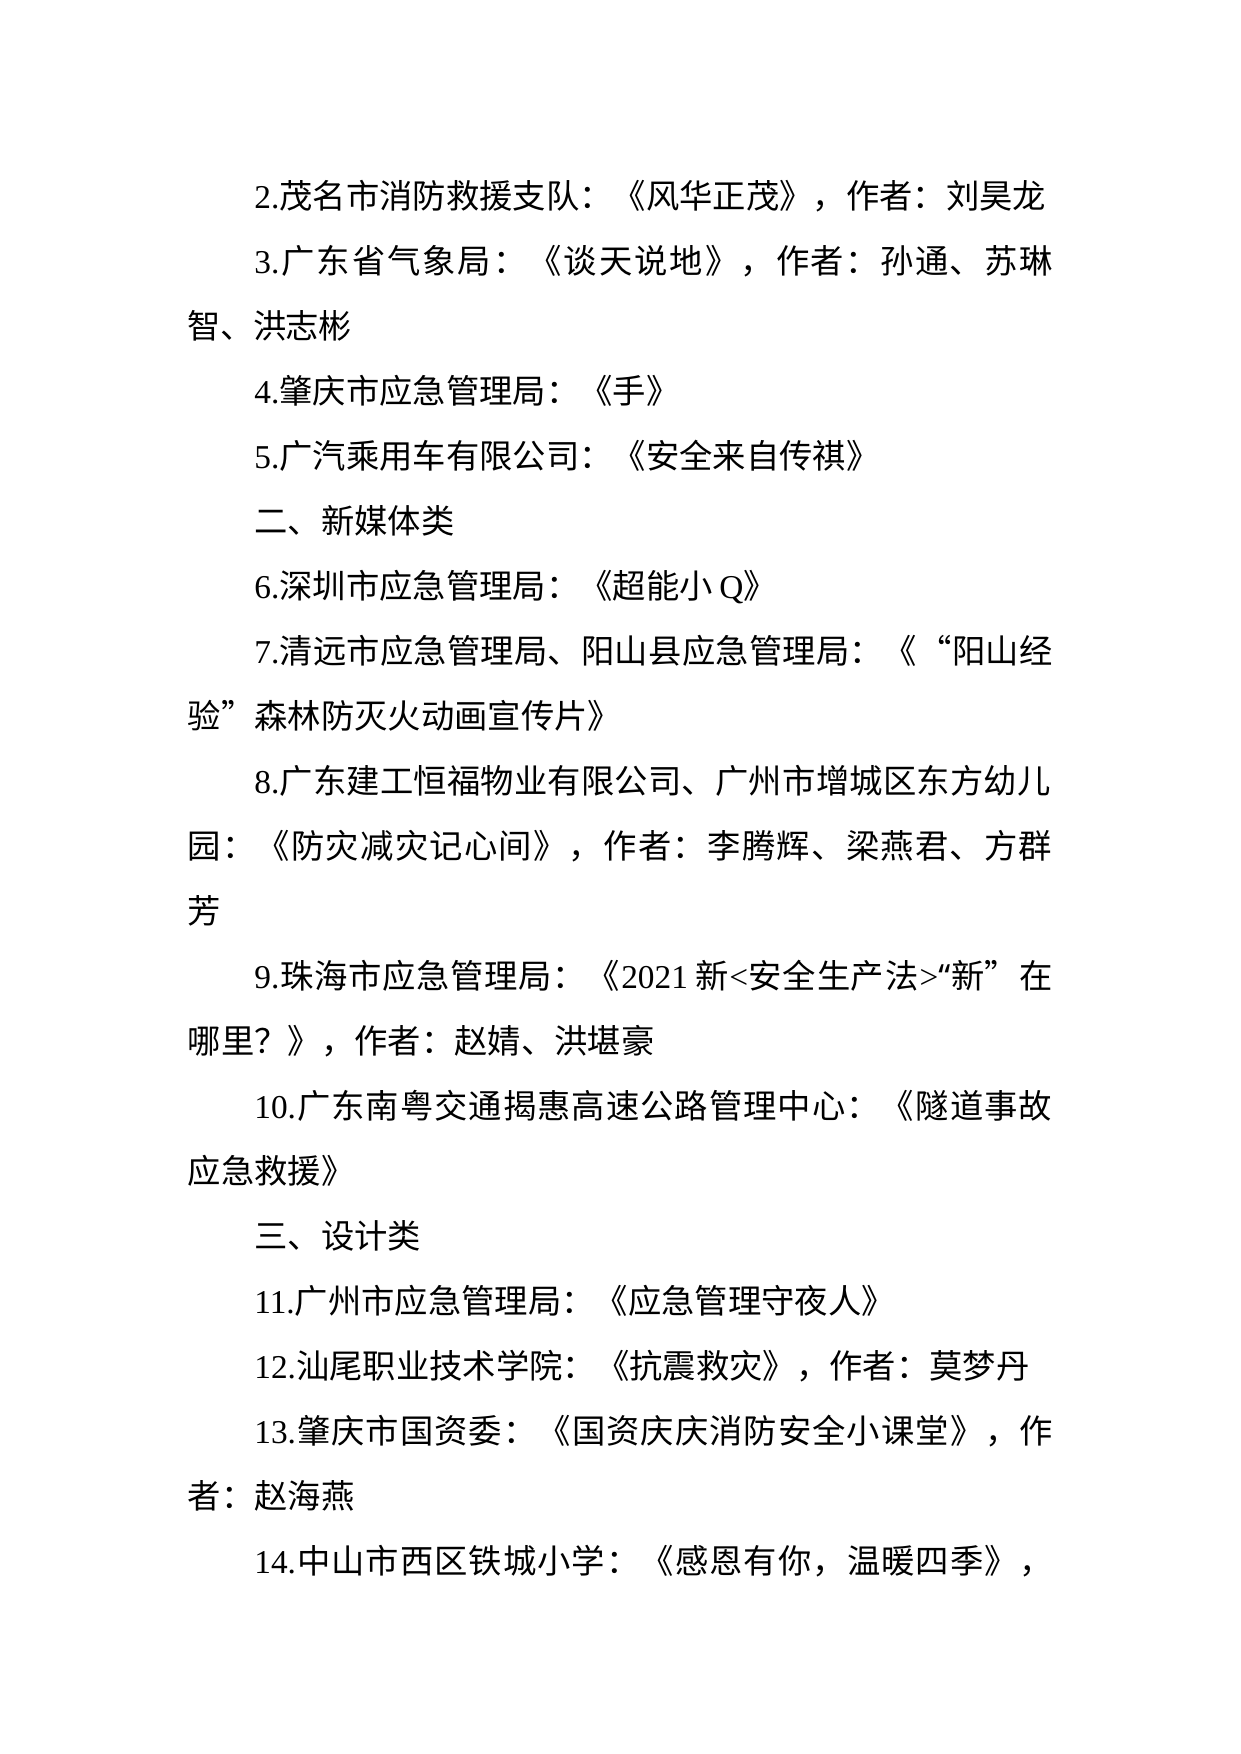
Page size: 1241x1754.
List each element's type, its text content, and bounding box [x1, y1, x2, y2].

list 2.茂名市消防救援支队：《风华正茂》，作者：刘昊龙 [187, 162, 1053, 227]
list 10.广东南粤交通揭惠高速公路管理中心：《隧道事故应急救援》 [187, 1072, 1053, 1202]
list 7.清远市应急管理局、阳山县应急管理局：《“阳山经验”森林防灭火动画宣传片》 [187, 617, 1053, 747]
list 三、设计类 [187, 1202, 1053, 1267]
list 12.汕尾职业技术学院：《抗震救灾》，作者：莫梦丹 [187, 1332, 1053, 1397]
list 5.广汽乘用车有限公司：《安全来自传祺》 [187, 422, 1053, 487]
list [187, 1527, 1053, 1592]
list 3.广东省气象局：《谈天说地》，作者：孙通、苏琳智、洪志彬 [187, 227, 1053, 357]
list 6.深圳市应急管理局：《超能小Q》 [187, 552, 1053, 617]
list 13.肇庆市国资委：《国资庆庆消防安全小课堂》，作者：赵海燕 [187, 1397, 1053, 1527]
list 11.广州市应急管理局：《应急管理守夜人》 [187, 1267, 1053, 1332]
list 8.广东建工恒福物业有限公司、广州市增城区东方幼儿园：《防灾减灾记心间》，作者：李腾辉、梁燕君、方群芳 [187, 747, 1053, 942]
list 4.肇庆市应急管理局：《手》 [187, 357, 1053, 422]
list 二、新媒体类 [187, 487, 1053, 552]
list 9.珠海市应急管理局：《2021新<安全生产法>“新”在哪里？》，作者：赵婧、洪堪豪 [187, 942, 1053, 1072]
